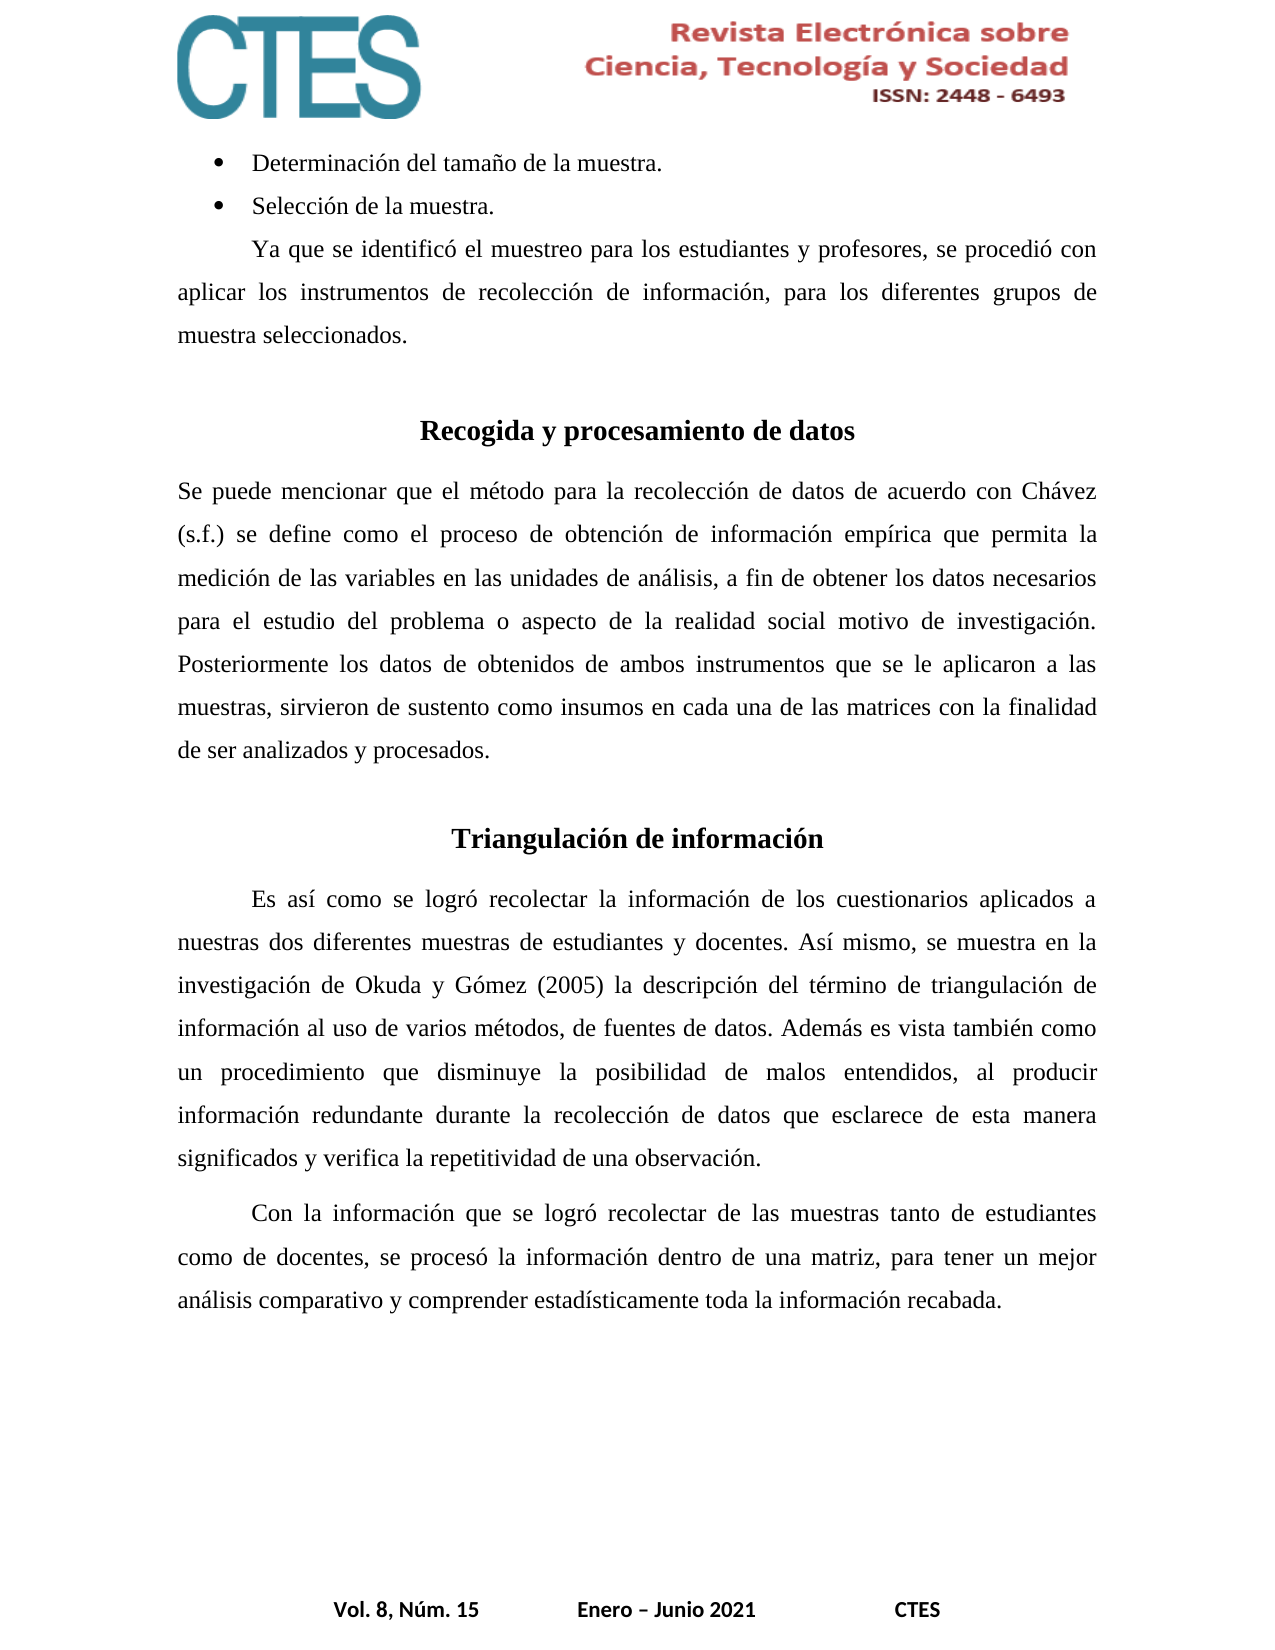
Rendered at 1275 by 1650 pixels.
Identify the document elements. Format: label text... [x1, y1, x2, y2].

list Determinación del tamaño de la muestra. [214, 148, 1098, 176]
picture [177, 14, 1078, 119]
text Es así como se logró recolectar la información de los cuestionarios aplicados a nuestras dos diferentes muestras de estudiantes y docentes. Así mismo, se muestra en la investigación de Okuda y Gómez (2005) la descripción del término de triangulación de información al uso de varios métodos, de fuentes de datos. Además es vista también como un procedimiento que disminuye la posibilidad de malos entendidos, al producir información redundante durante la recolección de datos que esclarece de esta manera significados y verifica la repetitividad de una observación. [177, 884, 1098, 1172]
text Con la información que se logró recolectar de las muestras tanto de estudiantes como de docentes, se procesó la información dentro de una matriz, para tener un mejor análisis comparativo y comprender estadísticamente toda la información recabada. [177, 1198, 1098, 1313]
list Selección de la muestra. [214, 191, 1098, 219]
text Se puede mencionar que el método para la recolección de datos de acuerdo con Chávez (s.f.) se define como el proceso de obtención de información empírica que permita la medición de las variables en las unidades de análisis, a fin de obtener los datos necesarios para el estudio del problema o aspecto de la realidad social motivo de investigación. Posteriormente los datos de obtenidos de ambos instrumentos que se le aplicaron a las muestras, sirvieron de sustento como insumos en cada una de las matrices con la finalidad de ser analizados y procesados. [177, 476, 1098, 764]
text Recogida y procesamiento de datos [177, 413, 1098, 447]
text Ya que se identificó el muestreo para los estudiantes y profesores, se procedió con aplicar los instrumentos de recolección de información, para los diferentes grupos de muestra seleccionados. [177, 234, 1098, 349]
subtitle Triangulación de información [177, 821, 1098, 855]
